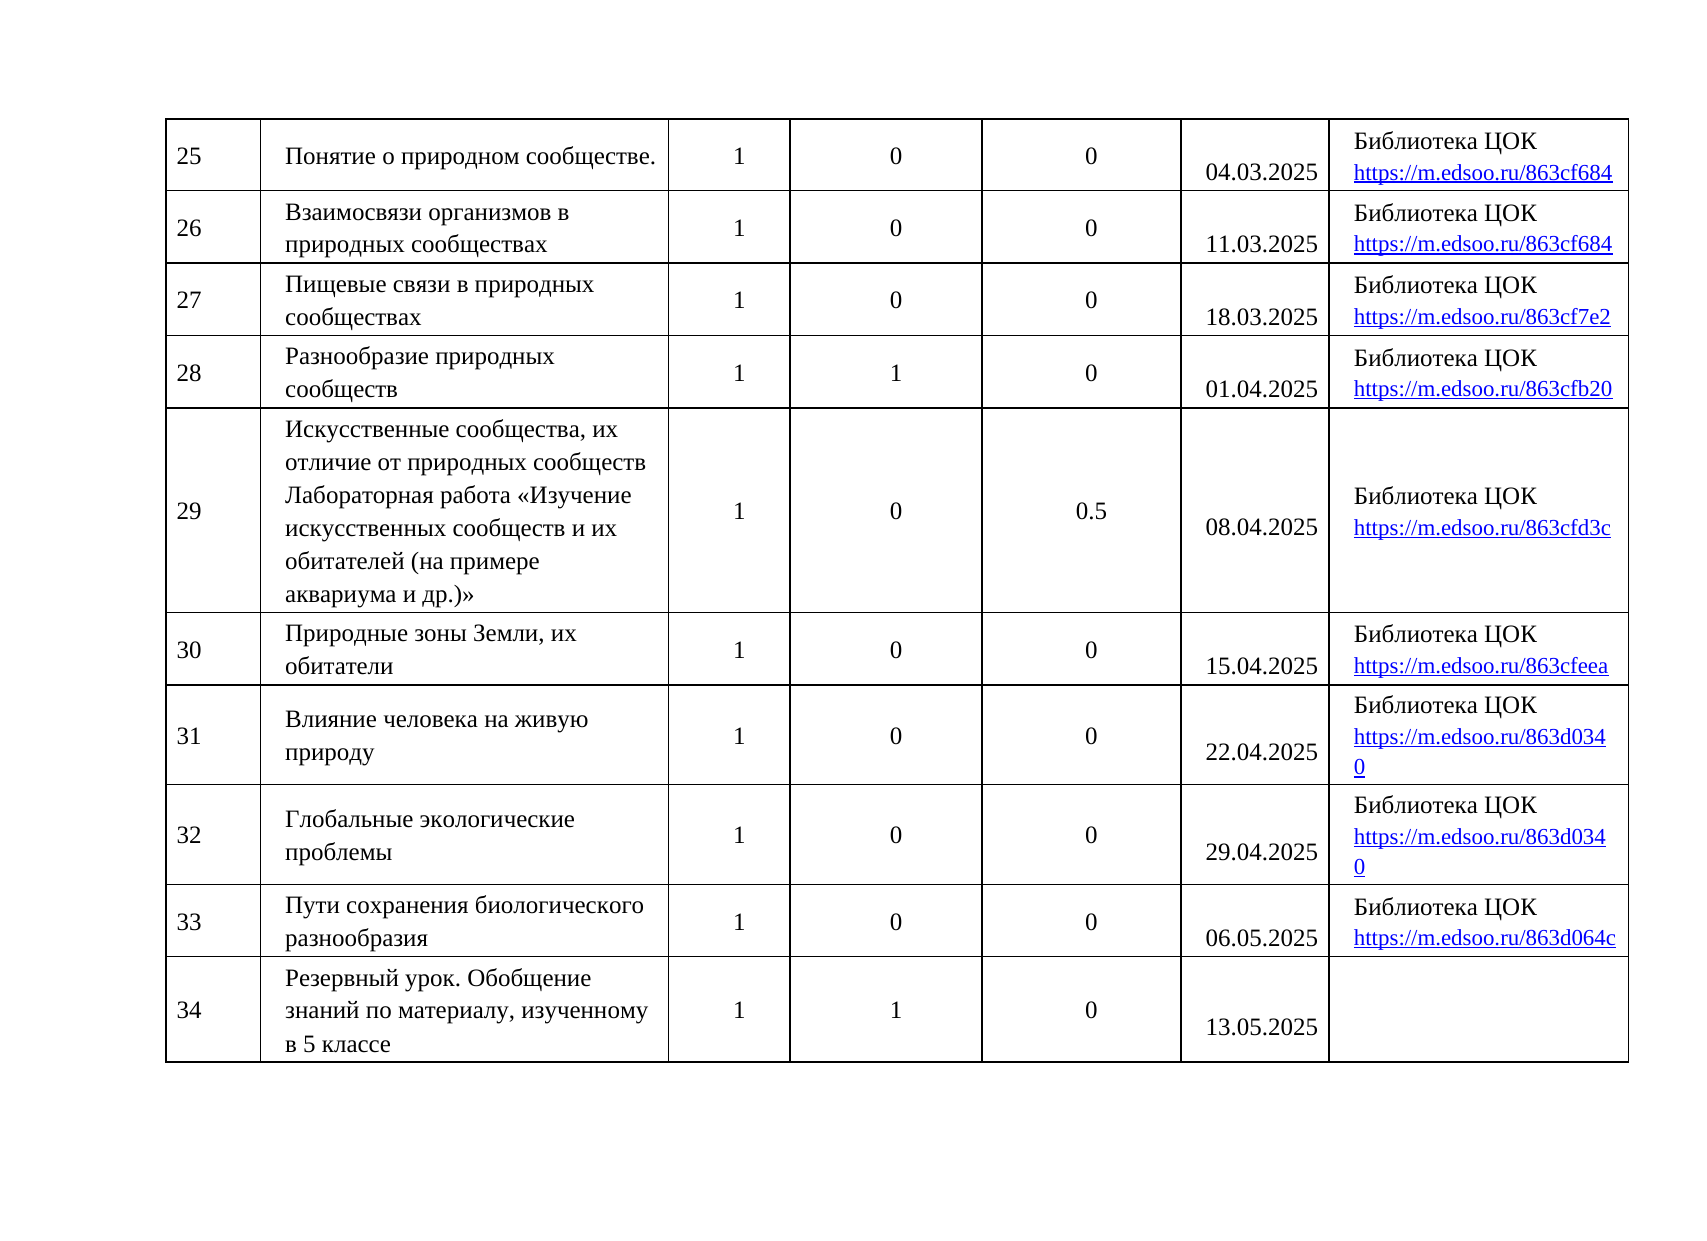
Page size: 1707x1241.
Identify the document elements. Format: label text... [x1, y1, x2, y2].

table_cell 0 [983, 336, 1180, 407]
table_cell Природные зоны Земли, их обитатели [261, 613, 668, 684]
table_cell 1 [791, 336, 981, 407]
table_cell [1330, 957, 1628, 1061]
table_cell 0 [791, 785, 981, 883]
table_cell Библиотека ЦОК https://m.edsoo.ru/863d0340 [1330, 686, 1628, 784]
table_cell 18.03.2025 [1182, 264, 1328, 334]
table_cell Библиотека ЦОК https://m.edsoo.ru/863d0340 [1330, 785, 1628, 883]
table_cell 1 [669, 885, 789, 956]
table_cell 0 [983, 957, 1180, 1061]
table_cell 30 [167, 613, 260, 684]
table_cell 0 [791, 885, 981, 956]
table_cell 0 [791, 191, 981, 262]
table_cell Библиотека ЦОК https://m.edsoo.ru/863d064c [1330, 885, 1628, 956]
table_cell 25 [167, 120, 260, 190]
table_cell 34 [167, 957, 260, 1061]
table_cell 0 [791, 613, 981, 684]
table_cell Пищевые связи в природных сообществах [261, 264, 668, 334]
table_cell 0 [983, 191, 1180, 262]
table_cell 1 [669, 120, 789, 190]
table_cell 1 [669, 191, 789, 262]
table_cell Библиотека ЦОК https://m.edsoo.ru/863cf7e2 [1330, 264, 1628, 334]
table_cell 0 [983, 686, 1180, 784]
table_cell Глобальные экологические проблемы [261, 785, 668, 883]
table_cell 0 [791, 686, 981, 784]
table_cell 08.04.2025 [1182, 409, 1328, 611]
table_cell 0 [791, 120, 981, 190]
table_cell 0 [791, 264, 981, 334]
table_cell 29 [167, 409, 260, 611]
table_cell 1 [669, 785, 789, 883]
table_cell Библиотека ЦОК https://m.edsoo.ru/863cfd3c [1330, 409, 1628, 611]
table_cell 11.03.2025 [1182, 191, 1328, 262]
table_cell 15.04.2025 [1182, 613, 1328, 684]
table_cell 0 [983, 613, 1180, 684]
table_cell 1 [669, 409, 789, 611]
table_cell Искусственные сообщества, их отличие от природных сообществ Лабораторная работа «Изучение искусственных сообществ и их обитателей (на примере аквариума и др.)» [261, 409, 668, 611]
table_cell 1 [791, 957, 981, 1061]
table_cell 32 [167, 785, 260, 883]
table_cell 22.04.2025 [1182, 686, 1328, 784]
table_cell 28 [167, 336, 260, 407]
table_cell Влияние человека на живую природу [261, 686, 668, 784]
table_cell 06.05.2025 [1182, 885, 1328, 956]
table_cell Понятие о природном сообществе. [261, 120, 668, 190]
table_cell 1 [669, 336, 789, 407]
table_cell 0 [983, 264, 1180, 334]
table_cell 31 [167, 686, 260, 784]
table_cell 1 [669, 264, 789, 334]
table_cell 1 [669, 957, 789, 1061]
table_cell Библиотека ЦОК https://m.edsoo.ru/863cfeea [1330, 613, 1628, 684]
table_cell Резервный урок. Обобщение знаний по материалу, изученному в 5 классе [261, 957, 668, 1061]
table_cell 0 [983, 120, 1180, 190]
table_cell Взаимосвязи организмов в природных сообществах [261, 191, 668, 262]
table_cell 1 [669, 613, 789, 684]
table_cell 13.05.2025 [1182, 957, 1328, 1061]
table_cell Пути сохранения биологического разнообразия [261, 885, 668, 956]
table_cell 0.5 [983, 409, 1180, 611]
table_cell 01.04.2025 [1182, 336, 1328, 407]
table_cell 0 [791, 409, 981, 611]
table_cell Библиотека ЦОК https://m.edsoo.ru/863cfb20 [1330, 336, 1628, 407]
table_cell 0 [983, 885, 1180, 956]
table_cell 27 [167, 264, 260, 334]
table_cell 33 [167, 885, 260, 956]
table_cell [1330, 191, 1628, 262]
table_cell 04.03.2025 [1182, 120, 1328, 190]
table_cell 0 [983, 785, 1180, 883]
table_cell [1330, 120, 1628, 190]
table_cell 29.04.2025 [1182, 785, 1328, 883]
table_cell 1 [669, 686, 789, 784]
table_cell 26 [167, 191, 260, 262]
table_cell Разнообразие природных сообществ [261, 336, 668, 407]
